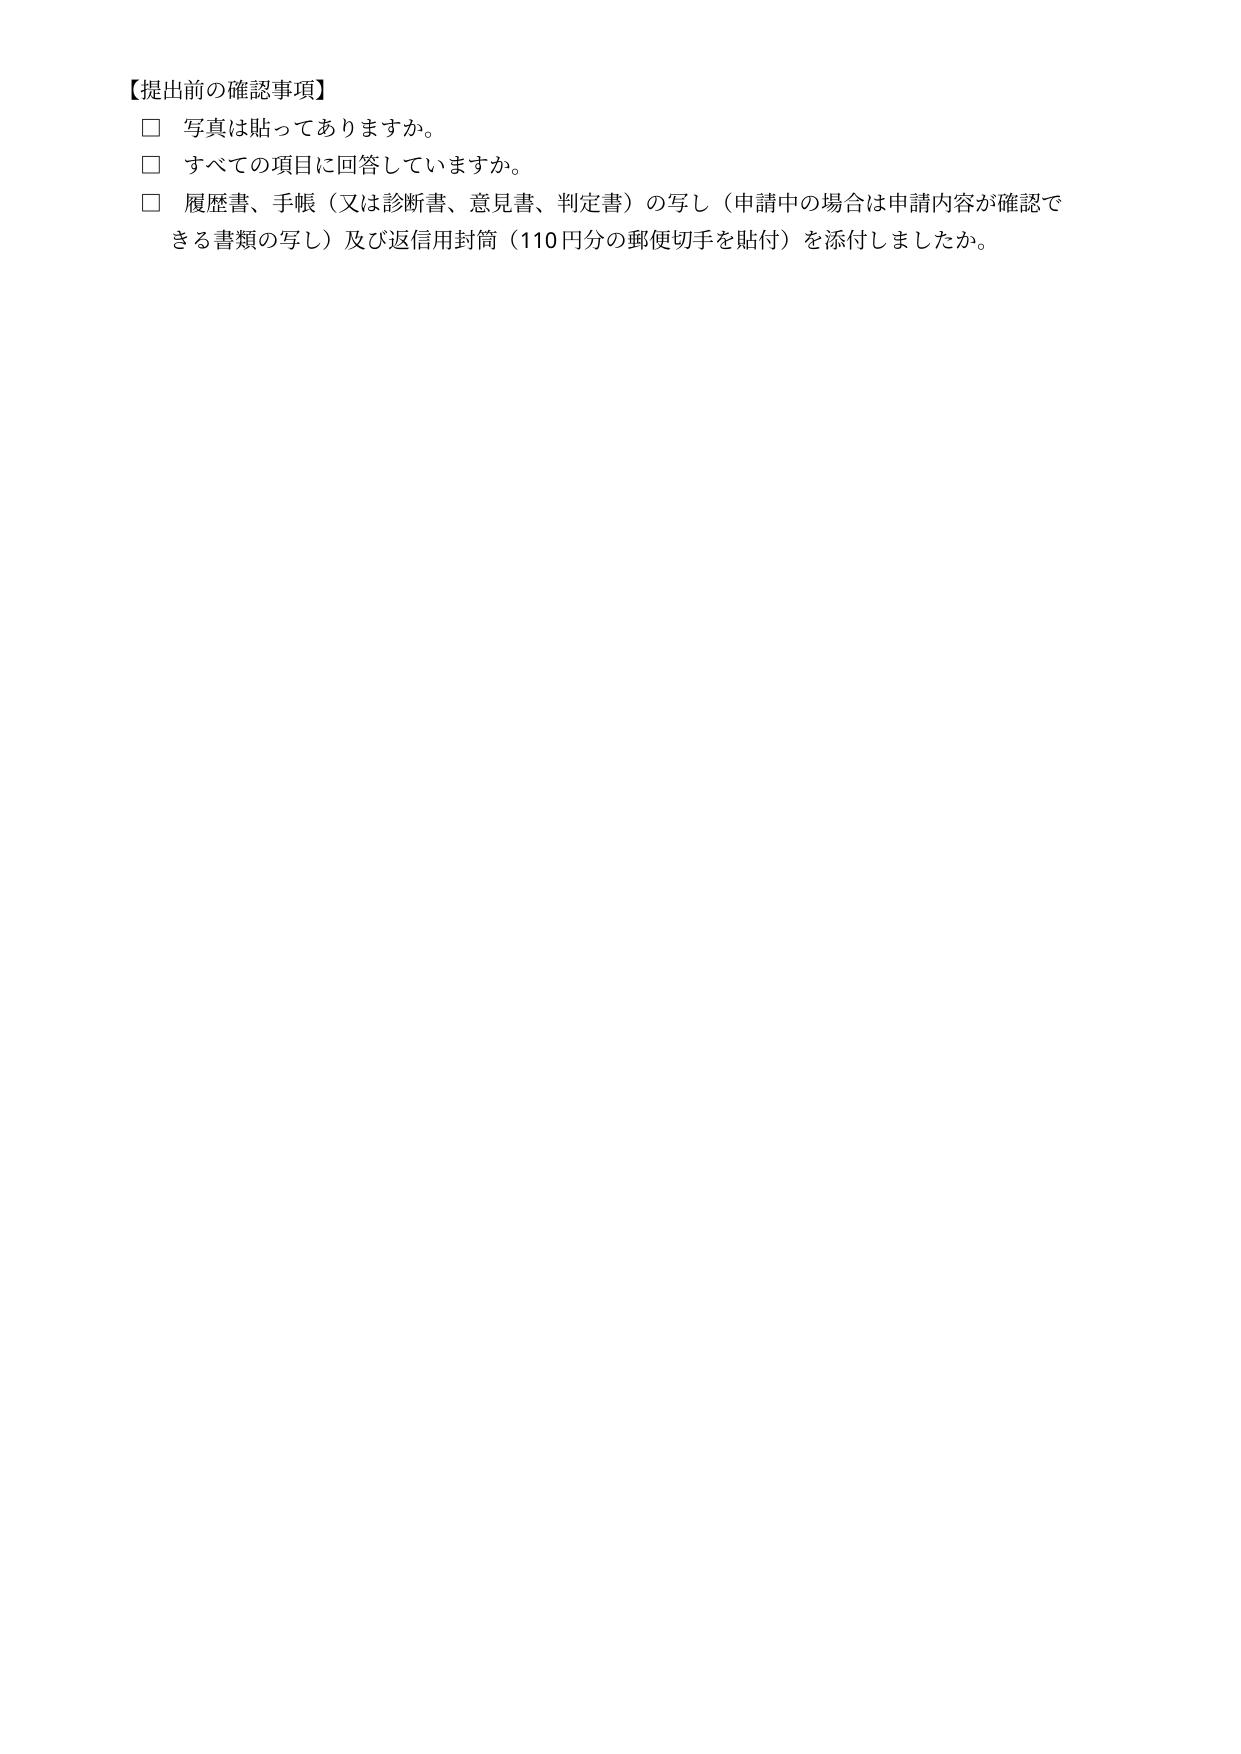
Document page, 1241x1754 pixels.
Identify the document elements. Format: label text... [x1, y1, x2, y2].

text □ 写真は貼ってありますか。 [118, 108, 1063, 146]
text □ すべての項目に回答していますか。 [118, 146, 1063, 183]
text 【提出前の確認事項】 [118, 71, 1063, 108]
text □ 履歴書、手帳（又は診断書、意見書、判定書）の写し（申請中の場合は申請内容が確認できる書類の写し）及び返信用封筒（110円分の郵便切手を貼付）を添付しましたか。 [118, 183, 1063, 258]
